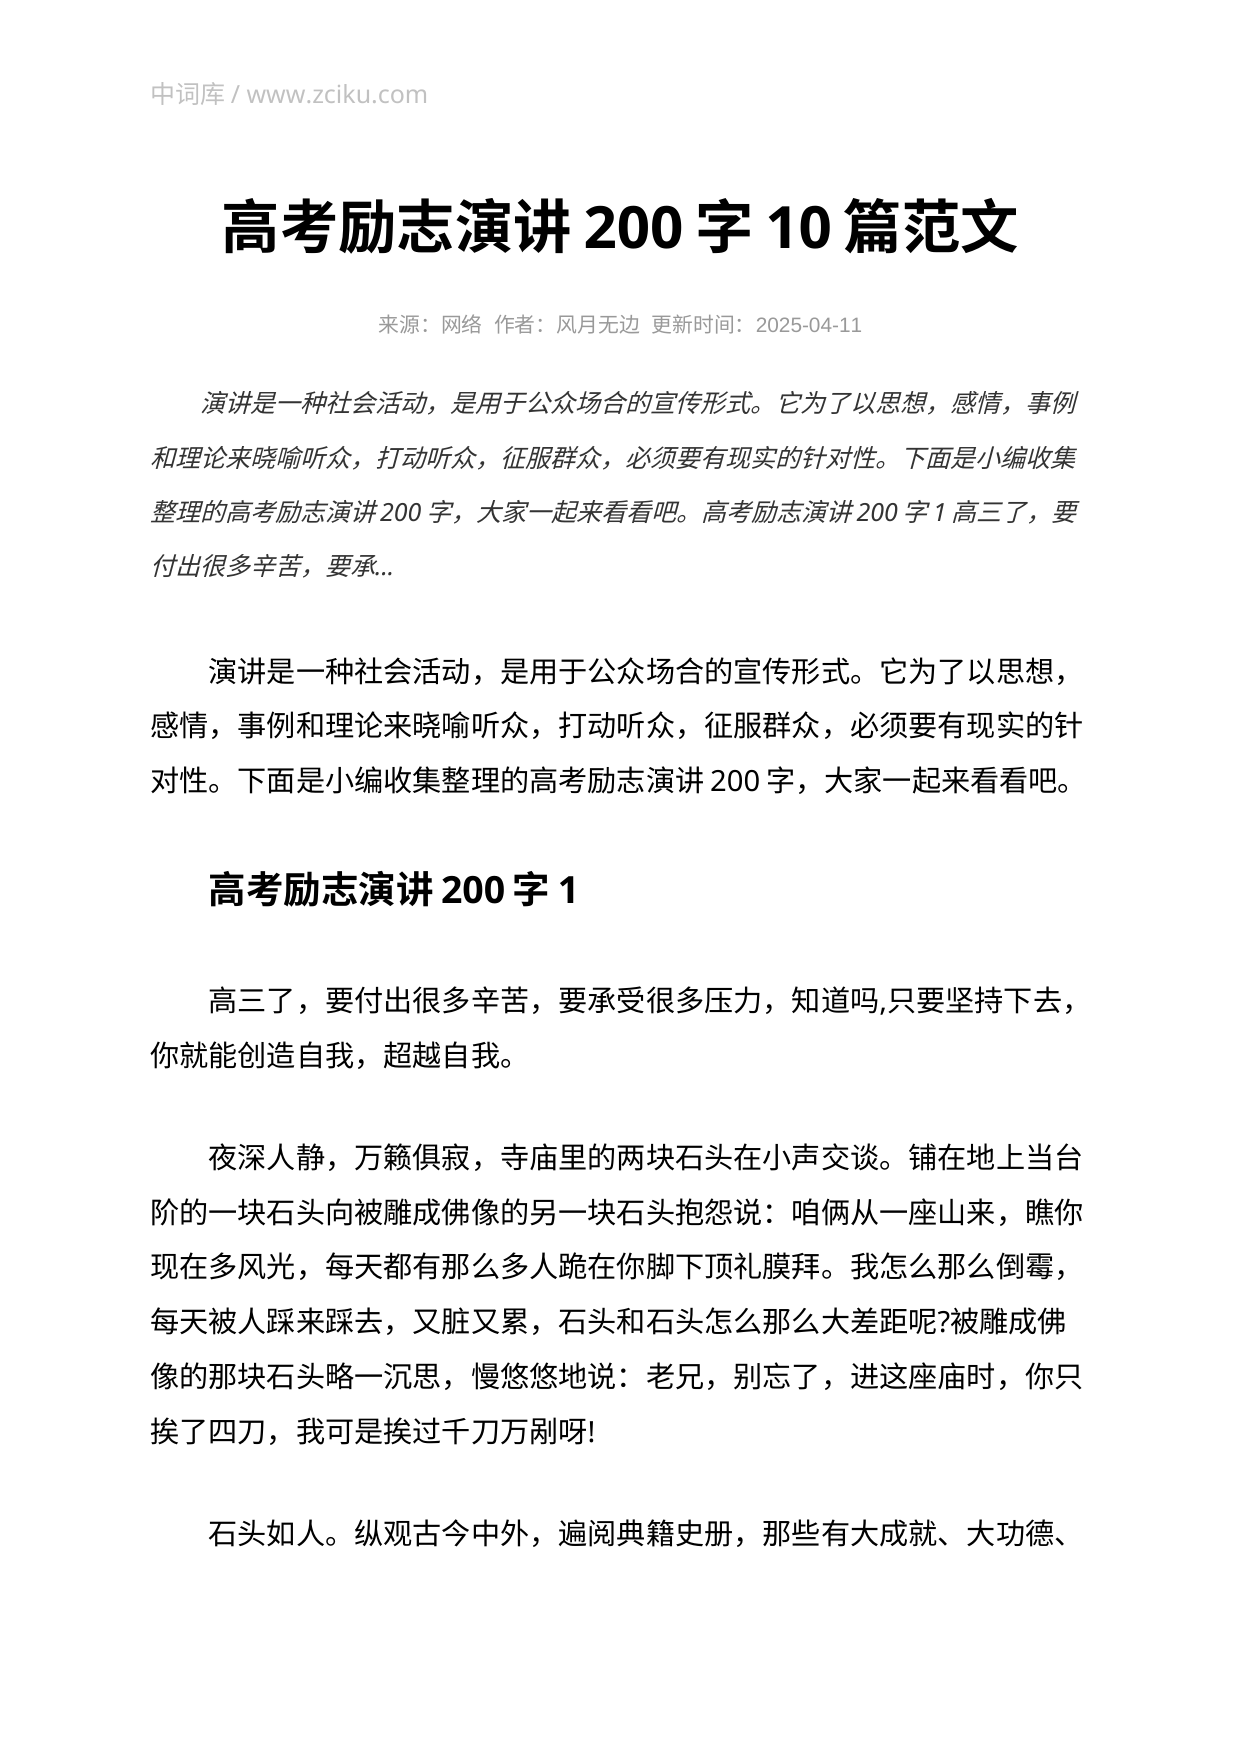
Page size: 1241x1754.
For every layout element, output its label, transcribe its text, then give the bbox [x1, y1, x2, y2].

text 夜深人静，万籁俱寂，寺庙里的两块石头在小声交谈。铺在地上当台阶的一块石头向被雕成佛像的另一块石头抱怨说：咱俩从一座山来，瞧你现在多风光，每天都有那么多人跪在你脚下顶礼膜拜。我怎么那么倒霉，每天被人踩来踩去，又脏又累，石头和石头怎么那么大差距呢?被雕成佛像的那块石头略一沉思，慢悠悠地说：老兄，别忘了，进这座庙时，你只挨了四刀，我可是挨过千刀万剐呀! [150, 1134, 1090, 1451]
text 高三了，要付出很多辛苦，要承受很多压力，知道吗,只要坚持下去，你就能创造自我，超越自我。 [150, 977, 1090, 1075]
text 演讲是一种社会活动，是用于公众场合的宣传形式。它为了以思想，感情，事例和理论来晓喻听众，打动听众，征服群众，必须要有现实的针对性。下面是小编收集整理的高考励志演讲200字，大家一起来看看吧。 [150, 648, 1090, 800]
subtitle 高考励志演讲200字10篇范文 [150, 181, 1090, 266]
text 高考励志演讲200字1 [150, 860, 1090, 914]
text 演讲是一种社会活动，是用于公众场合的宣传形式。它为了以思想，感情，事例和理论来晓喻听众，打动听众，征服群众，必须要有现实的针对性。下面是小编收集整理的高考励志演讲200字，大家一起来看看吧。高考励志演讲200字1高三了，要付出很多辛苦，要承... [150, 384, 1090, 583]
text 来源：网络 作者：风月无边 更新时间：2025-04-11 [150, 313, 1090, 337]
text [150, 1511, 1090, 1553]
